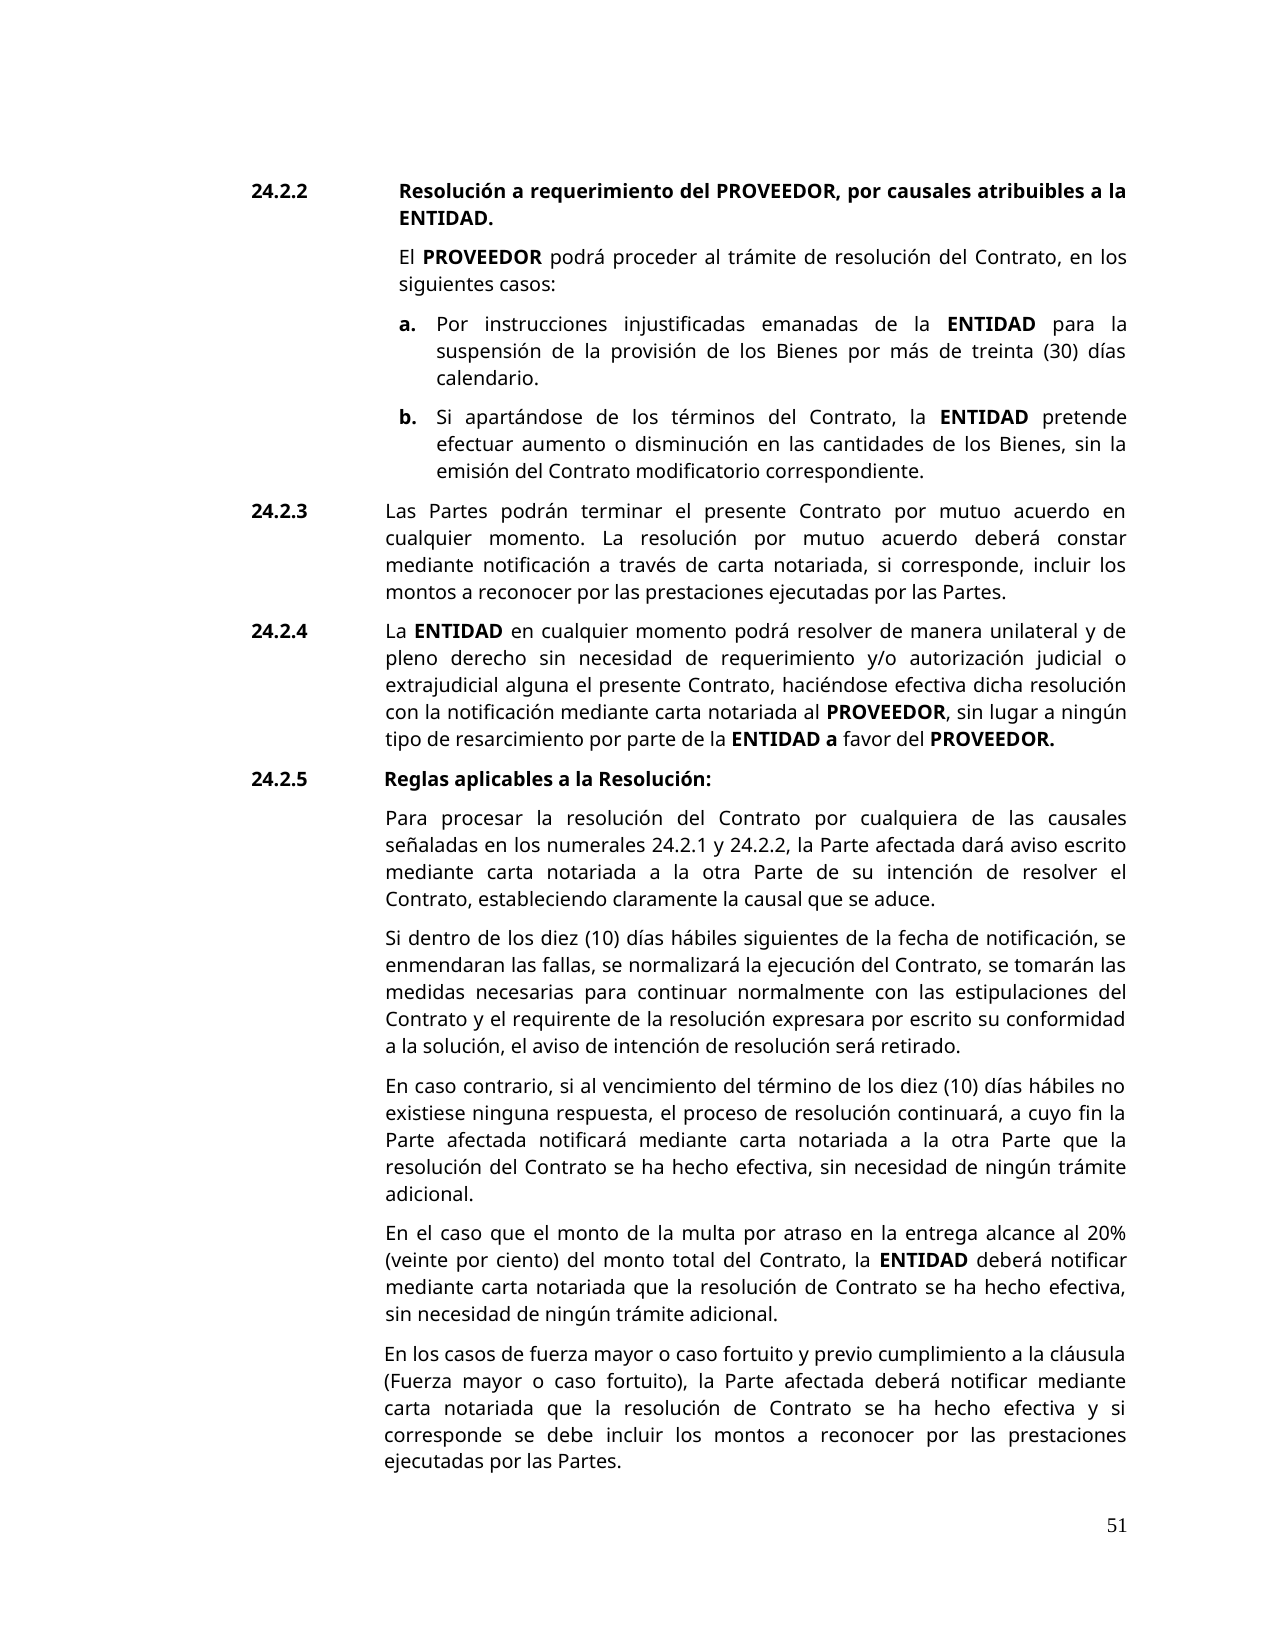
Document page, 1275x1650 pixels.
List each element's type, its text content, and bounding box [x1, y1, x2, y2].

text En caso contrario, si al vencimiento del término de los diez (10) días hábiles no existiese ninguna respuesta, el proceso de resolución continuará, a cuyo fin la Parte afectada notificará mediante carta notariada a la otra Parte que la resolución del Contrato se ha hecho efectiva, sin necesidad de ningún trámite adicional. [385, 1072, 1127, 1207]
text 24.2.4 La ENTIDAD en cualquier momento podrá resolver de manera unilateral y de pleno derecho sin necesidad de requerimiento y/o autorización judicial o extrajudicial alguna el presente Contrato, haciéndose efectiva dicha resolución con la notificación mediante carta notariada al PROVEEDOR, sin lugar a ningún tipo de resarcimiento por parte de la ENTIDAD a favor del PROVEEDOR. [251, 617, 1127, 752]
list Por instrucciones injustificadas emanadas de la ENTIDAD para la suspensión de la provisión de los Bienes por más de treinta (30) días calendario. [398, 310, 1127, 391]
text 24.2.3 Las Partes podrán terminar el presente Contrato por mutuo acuerdo en cualquier momento. La resolución por mutuo acuerdo deberá constar mediante notificación a través de carta notariada, si corresponde, incluir los montos a reconocer por las prestaciones ejecutadas por las Partes. [251, 497, 1127, 605]
text Para procesar la resolución del Contrato por cualquiera de las causales señaladas en los numerales 24.2.1 y 24.2.2, la Parte afectada dará aviso escrito mediante carta notariada a la otra Parte de su intención de resolver el Contrato, estableciendo claramente la causal que se aduce. [385, 804, 1127, 912]
text En el caso que el monto de la multa por atraso en la entrega alcance al 20% (veinte por ciento) del monto total del Contrato, la ENTIDAD deberá notificar mediante carta notariada que la resolución de Contrato se ha hecho efectiva, sin necesidad de ningún trámite adicional. [385, 1219, 1127, 1327]
list Si apartándose de los términos del Contrato, la ENTIDAD pretende efectuar aumento o disminución en las cantidades de los Bienes, sin la emisión del Contrato modificatorio correspondiente. [398, 403, 1127, 484]
text En los casos de fuerza mayor o caso fortuito y previo cumplimiento a la cláusula (Fuerza mayor o caso fortuito), la Parte afectada deberá notificar mediante carta notariada que la resolución de Contrato se ha hecho efectiva y si corresponde se debe incluir los montos a reconocer por las prestaciones ejecutadas por las Partes. [384, 1340, 1127, 1475]
text Si dentro de los diez (10) días hábiles siguientes de la fecha de notificación, se enmendaran las fallas, se normalizará la ejecución del Contrato, se tomarán las medidas necesarias para continuar normalmente con las estipulaciones del Contrato y el requirente de la resolución expresara por escrito su conformidad a la solución, el aviso de intención de resolución será retirado. [385, 925, 1127, 1059]
text El PROVEEDOR podrá proceder al trámite de resolución del Contrato, en los siguientes casos: [399, 244, 1127, 298]
text 24.2.2 Resolución a requerimiento del PROVEEDOR, por causales atribuibles a la ENTIDAD. [177, 177, 1127, 231]
list Reglas aplicables a la Resolución: [251, 765, 1127, 792]
